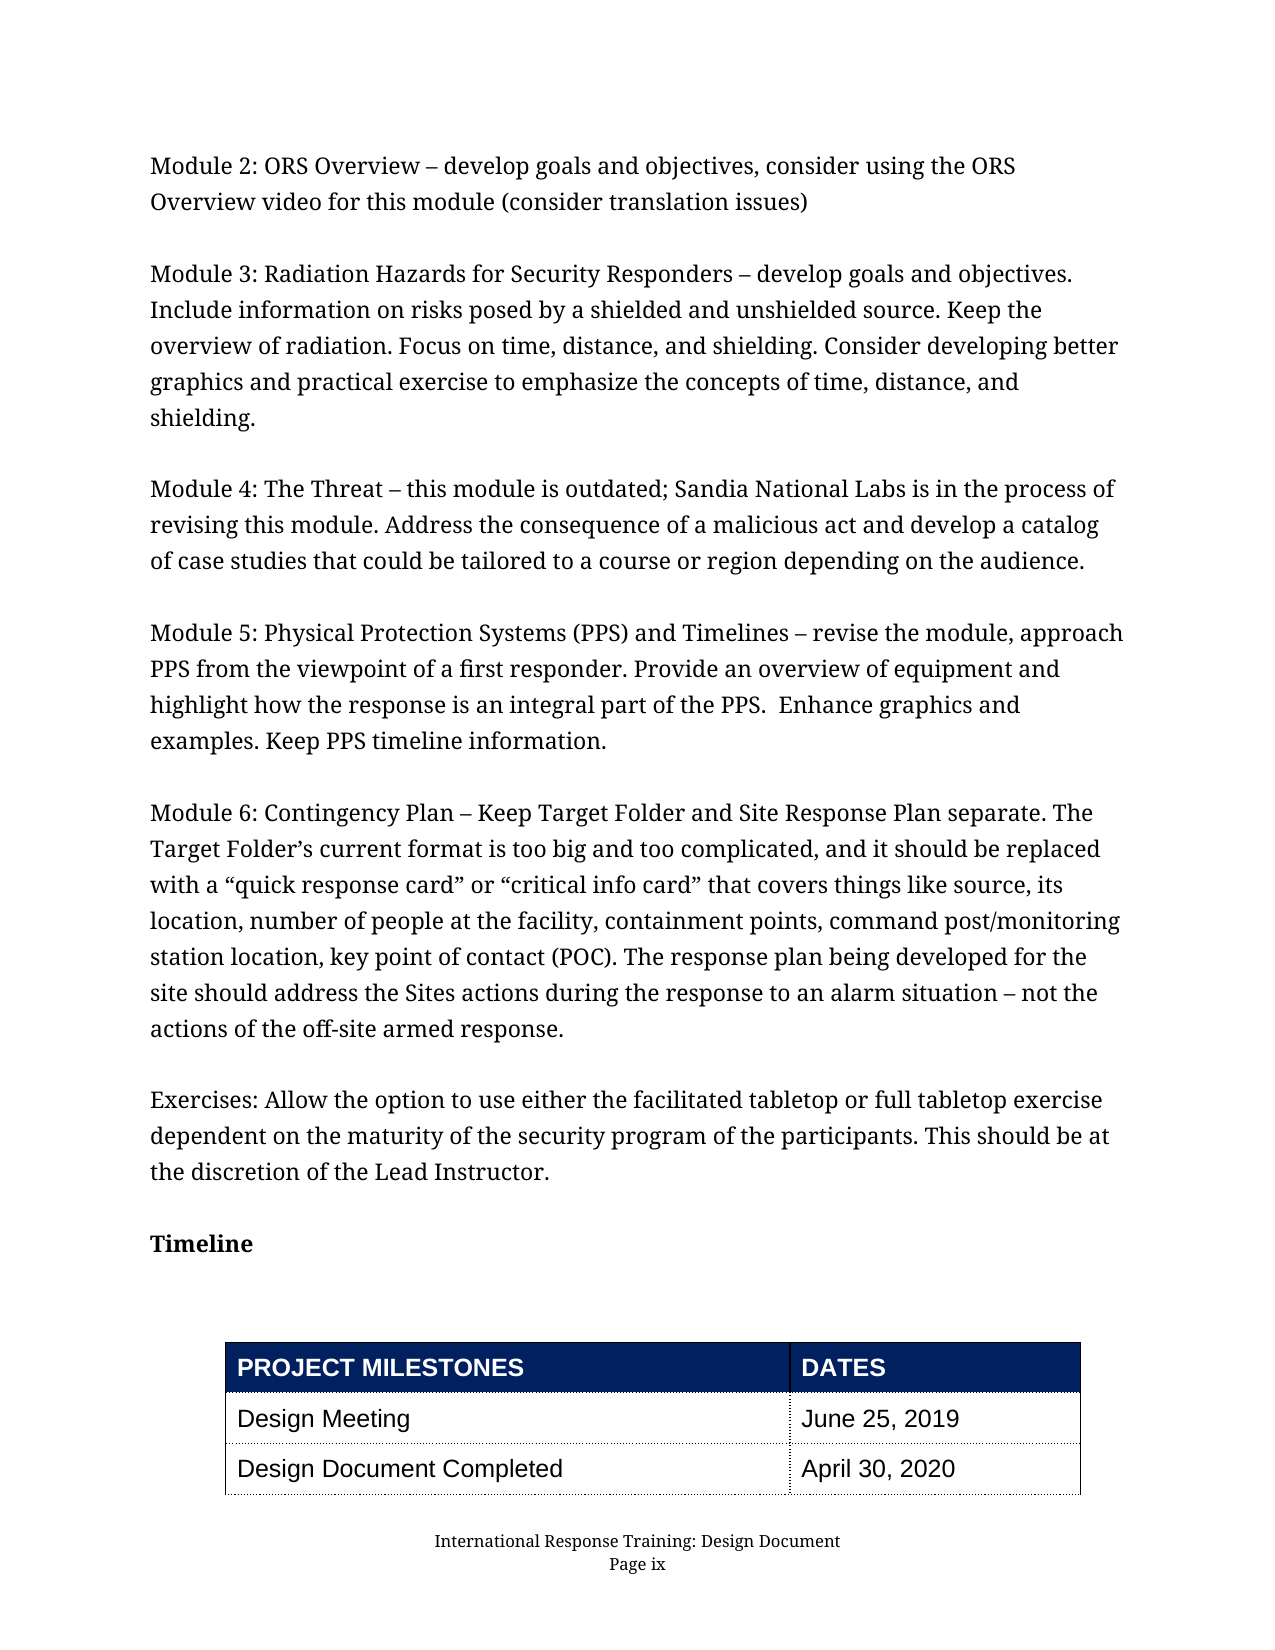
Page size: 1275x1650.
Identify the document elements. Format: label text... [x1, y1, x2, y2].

table_cell Design Meeting [226, 1392, 790, 1443]
text Module 4: The Threat – this module is outdated; Sandia National Labs is in the process of revising this module. Address the consequence of a malicious act and develop a catalog of case studies that could be tailored to a course or region depending on the audience. [150, 473, 1125, 577]
text Module 6: Contingency Plan – Keep Target Folder and Site Response Plan separate. The Target Folder’s current format is too big and too complicated, and it should be replaced with a “quick response card” or “critical info card” that covers things like source, its location, number of people at the facility, containment points, command post/monitoring station location, key point of contact (POC). The response plan being developed for the site should address the Sites actions during the response to an alarm situation – not the actions of the off-site armed response. [150, 797, 1125, 1044]
table_cell Design Document Completed [226, 1443, 790, 1493]
table_header DATES [791, 1343, 1080, 1392]
text Module 5: Physical Protection Systems (PPS) and Timelines – revise the module, approach PPS from the viewpoint of a first responder. Provide an overview of equipment and highlight how the response is an integral part of the PPS. Enhance graphics and examples. Keep PPS timeline information. [150, 617, 1125, 756]
table_cell April 30, 2020 [790, 1443, 1080, 1493]
text Timeline [150, 1228, 1125, 1259]
table_cell June 25, 2019 [790, 1392, 1080, 1443]
text Module 2: ORS Overview – develop goals and objectives, consider using the ORS Overview video for this module (consider translation issues) [150, 150, 1125, 217]
table_header PROJECT MILESTONES [226, 1343, 789, 1392]
text Exercises: Allow the option to use either the facilitated tabletop or full tabletop exercise dependent on the maturity of the security program of the participants. This should be at the discretion of the Lead Instructor. [150, 1084, 1125, 1187]
text Module 3: Radiation Hazards for Security Responders – develop goals and objectives. Include information on risks posed by a shielded and unshielded source. Keep the overview of radiation. Focus on time, distance, and shielding. Consider developing better graphics and practical exercise to emphasize the concepts of time, distance, and shielding. [150, 258, 1125, 433]
